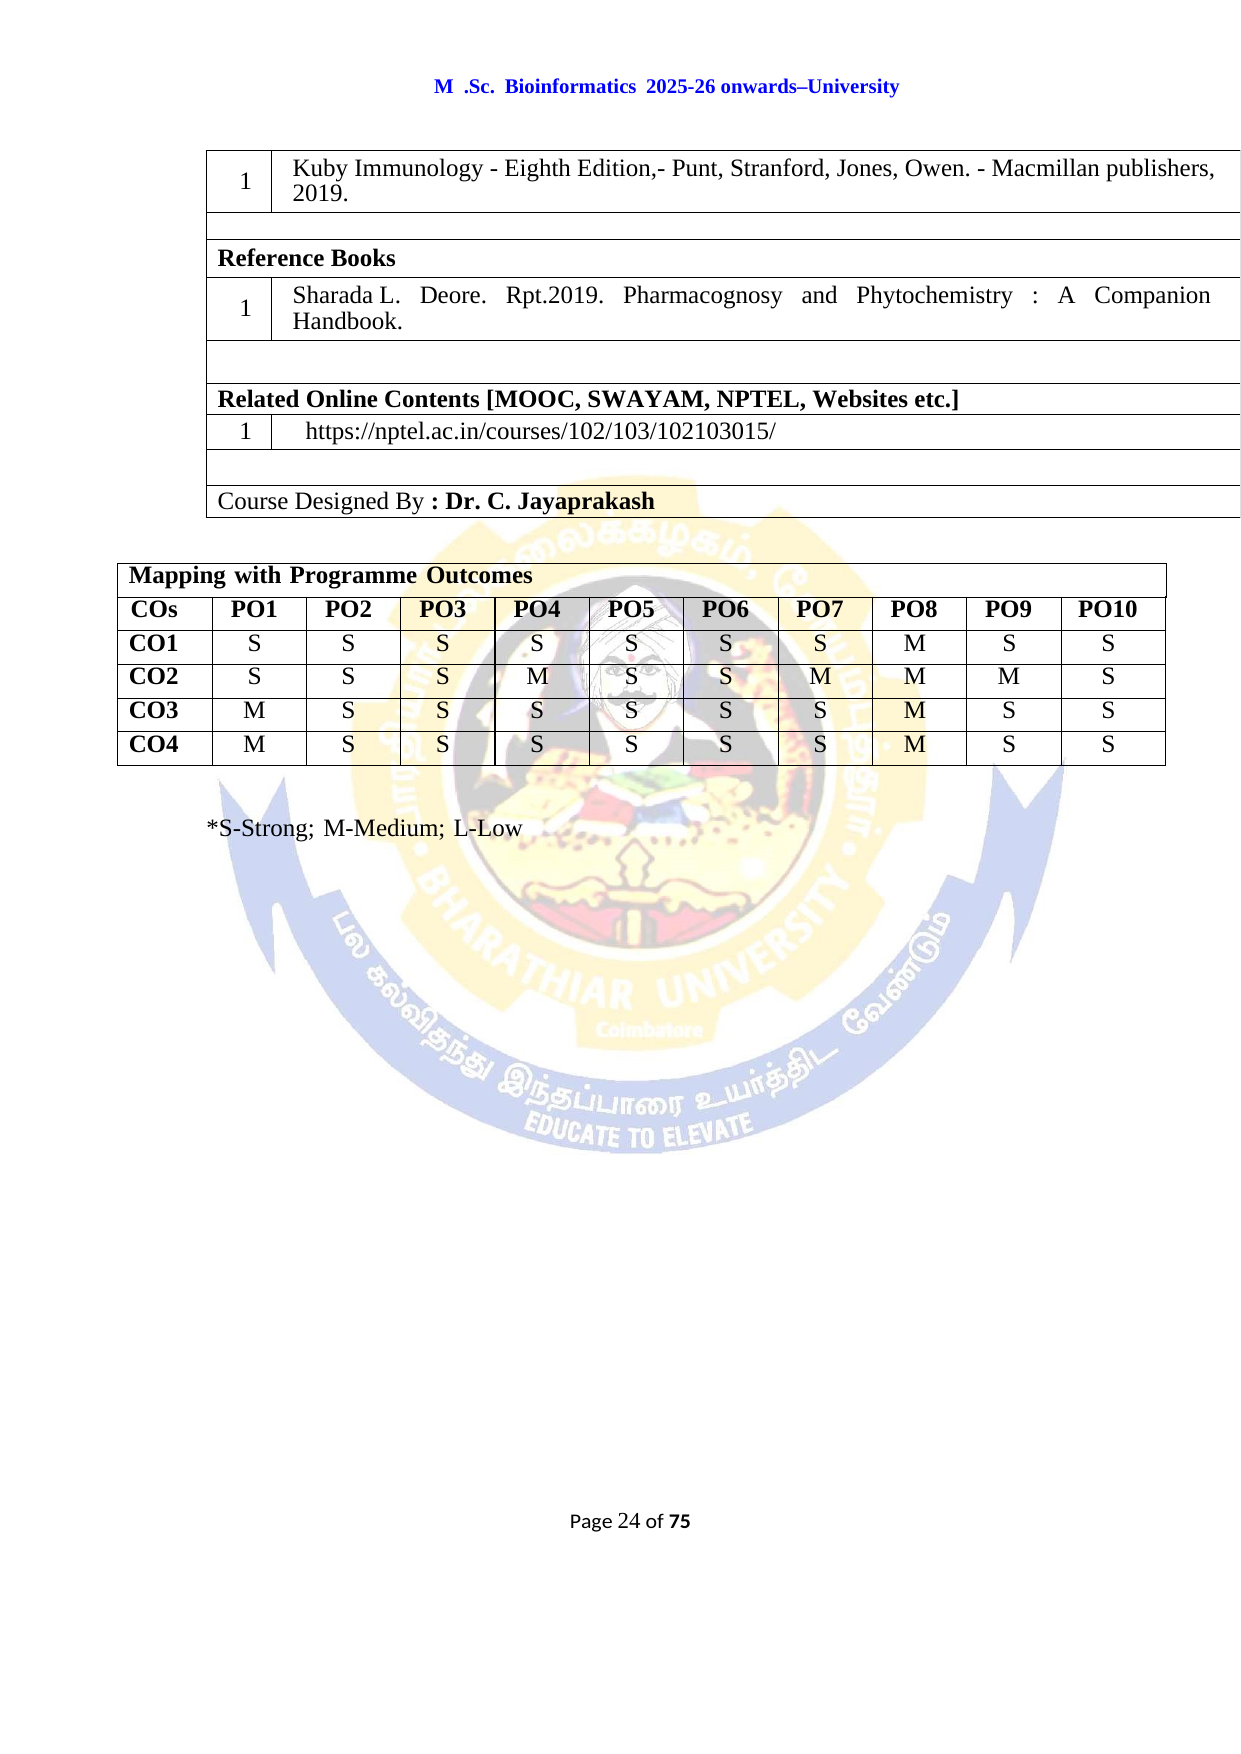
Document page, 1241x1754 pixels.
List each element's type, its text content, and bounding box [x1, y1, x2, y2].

table_cell S [1062, 631, 1165, 664]
table_cell M [213, 732, 306, 765]
table_cell Kuby Immunology - Eighth Edition,- Punt, Stranford, Jones, Owen. - Macmillan publishers, 2019. [272, 151, 1240, 212]
table_cell S [496, 631, 589, 664]
table_cell PO10 [1062, 598, 1165, 630]
table_cell Related Online Contents [MOOC, SWAYAM, NPTEL, Websites etc.] [207, 384, 1240, 414]
table_cell S [401, 631, 494, 664]
table_cell M [873, 665, 966, 697]
table_cell S [967, 699, 1061, 731]
table_cell S [1062, 699, 1165, 731]
table_cell Course Designed By : Dr. C. Jayaprakash [207, 486, 1240, 517]
table_cell Sharada L. Deore. Rpt.2019. Pharmacognosy and Phytochemistry : A Companion Handbook. [272, 278, 1240, 340]
table_cell S [779, 631, 872, 664]
table_cell S [967, 631, 1061, 664]
table_cell 1 [207, 151, 271, 212]
table_cell Reference Books [207, 240, 1240, 277]
table_cell PO2 [307, 598, 400, 630]
table_cell CO4 [118, 732, 212, 765]
table_cell S [496, 732, 589, 765]
table_cell S [684, 665, 778, 697]
table_cell CO1 [118, 631, 212, 664]
table_cell S [307, 699, 400, 731]
table_cell S [779, 699, 872, 731]
table_cell S [307, 665, 400, 697]
table_cell 1 [207, 278, 271, 340]
table_cell S [213, 665, 306, 697]
table_cell S [684, 732, 778, 765]
table_cell S [684, 631, 778, 664]
table_cell PO8 [873, 598, 966, 630]
table_cell S [496, 699, 589, 731]
table_cell S [967, 732, 1061, 765]
table_cell PO6 [684, 598, 778, 630]
table_cell M [873, 732, 966, 765]
table_cell PO3 [401, 598, 494, 630]
table_cell S [590, 699, 683, 731]
table_cell PO7 [779, 598, 872, 630]
table_cell COs [118, 598, 212, 630]
table_cell M [213, 699, 306, 731]
table_cell [207, 341, 1240, 383]
table_cell S [590, 631, 683, 664]
table_cell M [496, 665, 589, 697]
table_cell [207, 213, 1240, 239]
table_cell CO2 [118, 665, 212, 697]
table_cell S [684, 699, 778, 731]
table_cell M [873, 699, 966, 731]
table_cell M [779, 665, 872, 697]
table_cell S [401, 665, 494, 697]
table_cell 1 [207, 415, 271, 449]
picture [11, 421, 1241, 1253]
table_cell CO3 [118, 699, 212, 731]
table_cell S [779, 732, 872, 765]
table_cell https://nptel.ac.in/courses/102/103/102103015/ [272, 415, 1240, 449]
text *S-Strong; M-Medium; L-Low [206, 813, 1090, 842]
table_cell PO1 [213, 598, 306, 630]
table_cell S [590, 732, 683, 765]
table_header Mapping with Programme Outcomes [118, 564, 1166, 597]
table_cell S [1062, 665, 1165, 697]
table_cell S [590, 665, 683, 697]
table_cell PO5 [590, 598, 683, 630]
table_cell [207, 450, 1240, 485]
table_cell S [401, 732, 494, 765]
table_cell PO4 [496, 598, 589, 630]
table_cell S [307, 631, 400, 664]
table_cell S [213, 631, 306, 664]
table_cell S [307, 732, 400, 765]
table_cell PO9 [967, 598, 1061, 630]
table_cell M [967, 665, 1061, 697]
table_cell S [1062, 732, 1165, 765]
table_cell M [873, 631, 966, 664]
table_cell S [401, 699, 494, 731]
